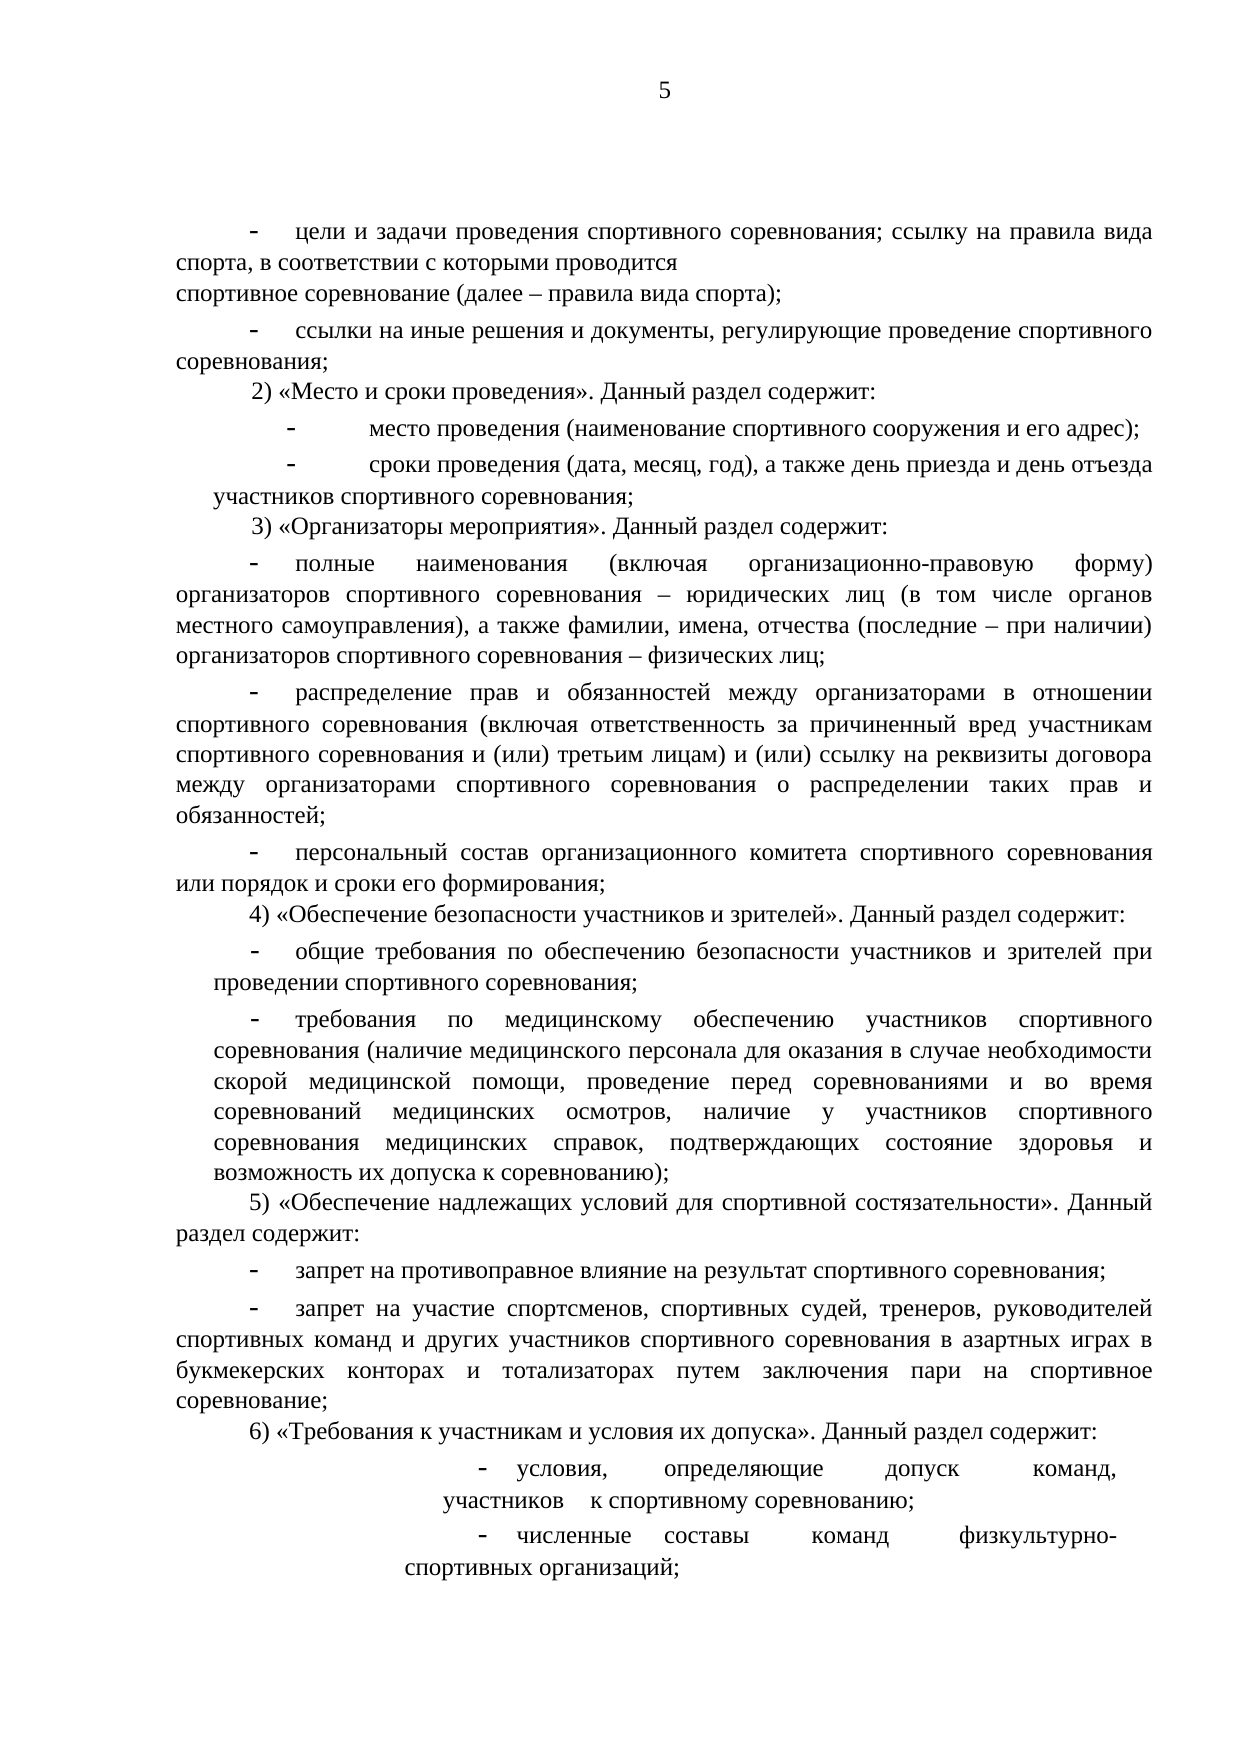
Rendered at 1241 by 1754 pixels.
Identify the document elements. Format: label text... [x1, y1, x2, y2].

list персональный состав организационного комитета спортивного соревнования или порядок и сроки его формирования; [176, 833, 1153, 897]
list численные составы команд физкультурно-спортивных организаций; [404, 1516, 1153, 1580]
list сроки проведения (дата, месяц, год), а также день приезда и день отъезда участников спортивного соревнования; [213, 446, 1153, 509]
list ссылки на иные решения и документы, регулирующие проведение спортивного соревнования; [176, 311, 1153, 375]
text спортивное соревнование (далее – правила вида спорта); [176, 278, 1153, 306]
text 4) «Обеспечение безопасности участников и зрителей». Данный раздел содержит: [176, 899, 1153, 927]
list полные наименования (включая организационно-правовую форму) организаторов спортивного соревнования – юридических лиц (в том числе органов местного самоуправления), а также фамилии, имена, отчества (последние – при наличии) организаторов спортивного соревнования – физических лиц; [176, 544, 1153, 669]
list условия, определяющие допуск команд, участников к спортивному соревнованию; [404, 1449, 1153, 1513]
list запрет на противоправное влияние на результат спортивного соревнования; [176, 1251, 1153, 1284]
text 2) «Место и сроки проведения». Данный раздел содержит: [251, 376, 1153, 405]
list место проведения (наименование спортивного сооружения и его адрес); [213, 409, 1153, 443]
list цели и задачи проведения спортивного соревнования; ссылку на правила вида спорта, в соответствии с которыми проводится [176, 212, 1153, 276]
list общие требования по обеспечению безопасности участников и зрителей при проведении спортивного соревнования; [213, 932, 1153, 996]
list запрет на участие спортсменов, спортивных судей, тренеров, руководителей спортивных команд и других участников спортивного соревнования в азартных играх в букмекерских конторах и тотализаторах путем заключения пари на спортивное соревнование; [176, 1289, 1153, 1414]
list требования по медицинскому обеспечению участников спортивного соревнования (наличие медицинского персонала для оказания в случае необходимости скорой медицинской помощи, проведение перед соревнованиями и во время соревнований медицинских осмотров, наличие у участников спортивного соревнования медицинских справок, подтверждающих состояние здоровья и возможность их допуска к соревнованию); [213, 1000, 1153, 1186]
list распределение прав и обязанностей между организаторами в отношении спортивного соревнования (включая ответственность за причиненный вред участникам спортивного соревнования и (или) третьим лицам) и (или) ссылку на реквизиты договора между организаторами спортивного соревнования о распределении таких прав и обязанностей; [176, 673, 1153, 829]
text 5) «Обеспечение надлежащих условий для спортивной состязательности». Данный раздел содержит: [176, 1187, 1153, 1247]
text 3) «Организаторы мероприятия». Данный раздел содержит: [251, 511, 1153, 540]
text 6) «Требования к участникам и условия их допуска». Данный раздел содержит: [176, 1416, 1153, 1444]
